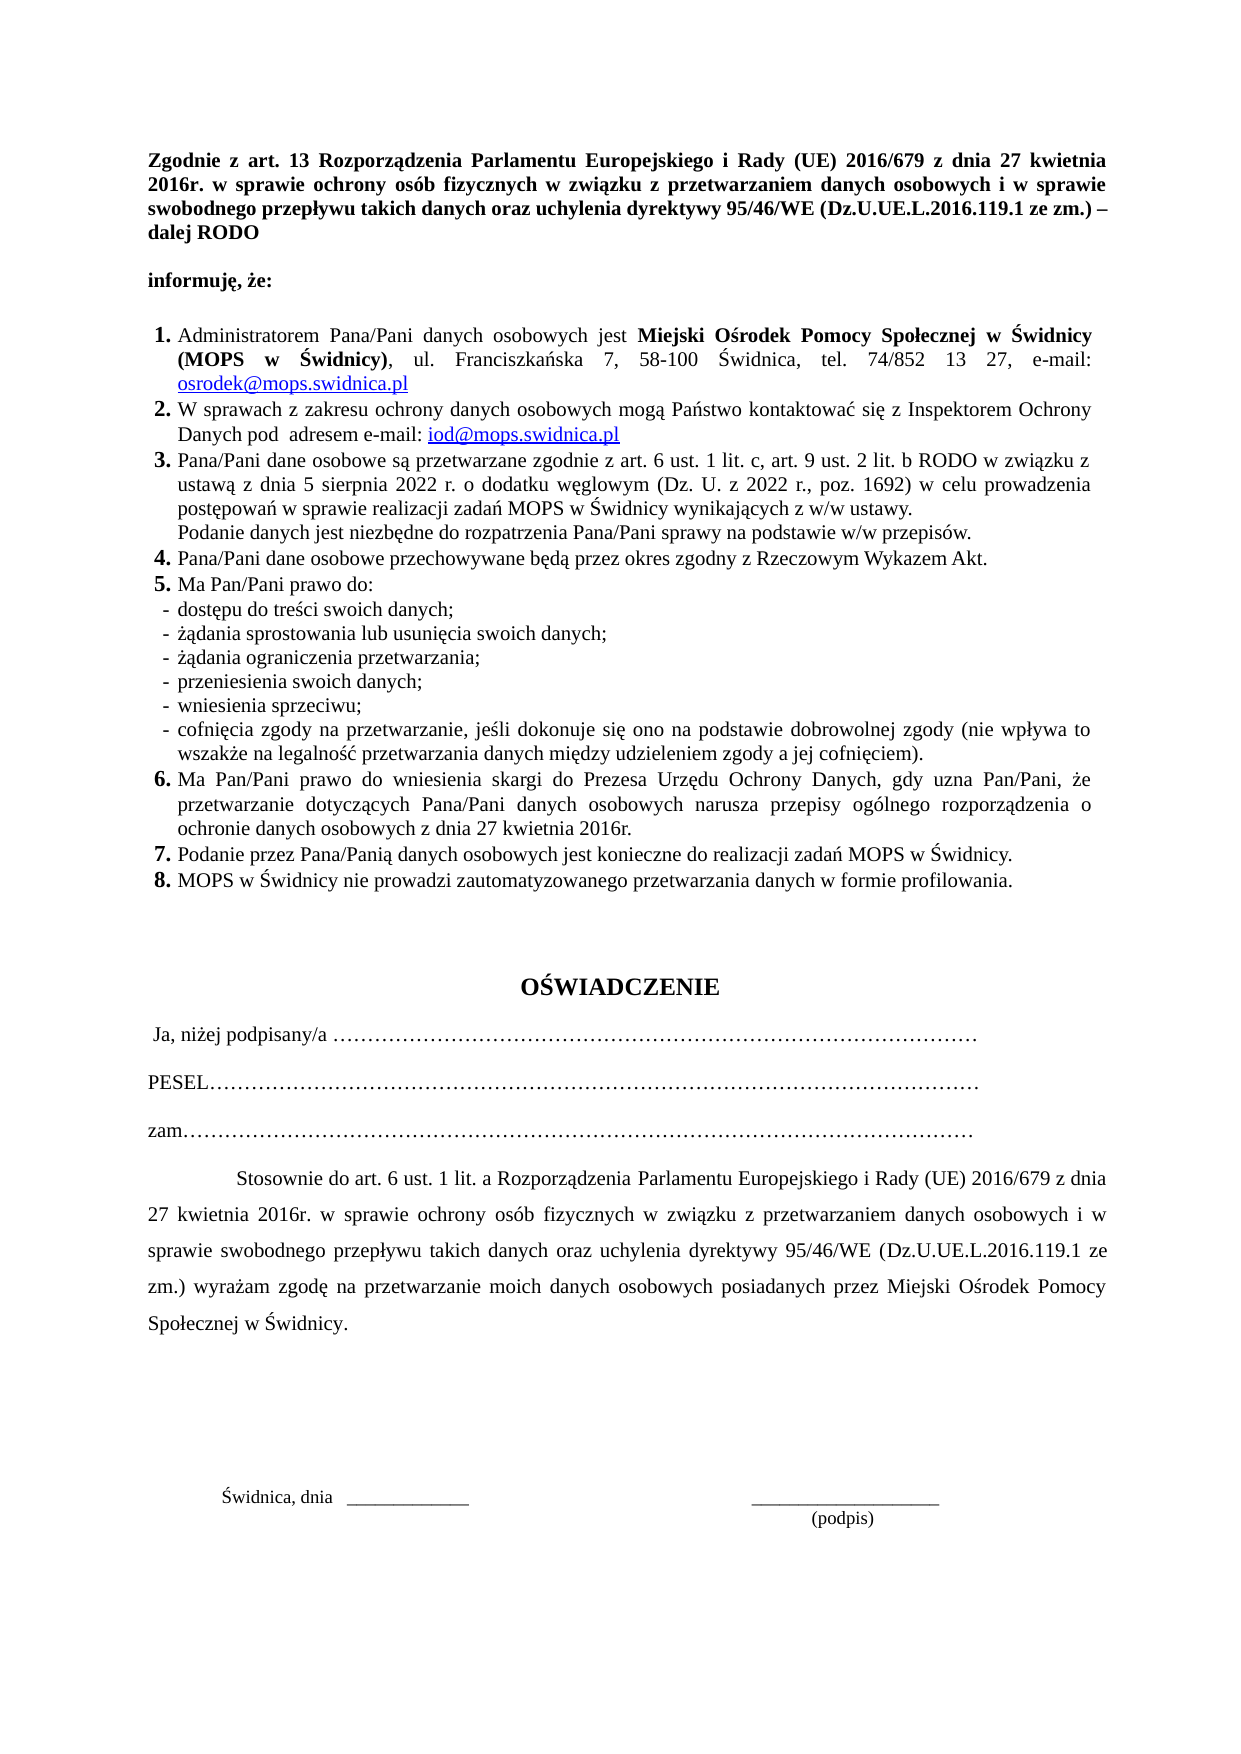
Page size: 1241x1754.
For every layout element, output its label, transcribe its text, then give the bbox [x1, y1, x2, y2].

list Pana/Pani dane osobowe są przetwarzane zgodnie z art. 6 ust. 1 lit. c, art. 9 ust. 2 lit. b RODO w związku z ustawą z dnia 5 sierpnia 2022 r. o dodatku węglowym (Dz. U. z 2022 r., poz. 1692) w celu prowadzenia postępowań w sprawie realizacji zadań MOPS w Świdnicy wynikających z w/w ustawy. [162, 446, 1093, 520]
list W sprawach z zakresu ochrony danych osobowych mogą Państwo kontaktować się z Inspektorem Ochrony Danych pod adresem e-mail: iod@mops.swidnica.pl [162, 395, 1093, 446]
list Administratorem Pana/Pani danych osobowych jest Miejski Ośrodek Pomocy Społecznej w Świdnicy (MOPS w Świdnicy), ul. Franciszkańska 7, 58-100 Świdnica, tel. 74/852 13 27, e-mail: osrodek@mops.swidnica.pl [162, 321, 1093, 395]
text - żądania ograniczenia przetwarzania; [162, 645, 1093, 669]
list MOPS w Świdnicy nie prowadzi zautomatyzowanego przetwarzania danych w formie profilowania. [162, 866, 1093, 892]
text - cofnięcia zgody na przetwarzanie, jeśli dokonuje się ono na podstawie dobrowolnej zgody (nie wpływa to wszakże na legalność przetwarzania danych między udzieleniem zgody a jej cofnięciem). [162, 717, 1093, 765]
text (podpis) [664, 1507, 1093, 1529]
text Zgodnie z art. 13 Rozporządzenia Parlamentu Europejskiego i Rady (UE) 2016/679 z dnia 27 kwietnia 2016r. w sprawie ochrony osób fizycznych w związku z przetwarzaniem danych osobowych i w sprawie swobodnego przepływu takich danych oraz uchylenia dyrektywy 95/46/WE (Dz.U.UE.L.2016.119.1 ze zm.) – dalej RODO [148, 148, 1107, 244]
text Ja, niżej podpisany/a ………………………………………………………………………………… [148, 1022, 1093, 1046]
list Podanie przez Pana/Panią danych osobowych jest konieczne do realizacji zadań MOPS w Świdnicy. [162, 840, 1093, 866]
text Podanie danych jest niezbędne do rozpatrzenia Pana/Pani sprawy na podstawie w/w przepisów. [177, 520, 1093, 544]
text - żądania sprostowania lub usunięcia swoich danych; [162, 621, 1093, 645]
text informuję, że: [148, 268, 1093, 292]
text - dostępu do treści swoich danych; [162, 597, 1093, 621]
text zam…………………………………………………………………………………………………… [148, 1118, 1093, 1142]
list Pana/Pani dane osobowe przechowywane będą przez okres zgodny z Rzeczowym Wykazem Akt. [162, 544, 1093, 571]
text - przeniesienia swoich danych; [162, 669, 1093, 693]
list Ma Pan/Pani prawo do: [162, 571, 1093, 597]
list Ma Pan/Pani prawo do wniesienia skargi do Prezesa Urzędu Ochrony Danych, gdy uzna Pan/Pani, że przetwarzanie dotyczących Pana/Pani danych osobowych narusza przepisy ogólnego rozporządzenia o ochronie danych osobowych z dnia 27 kwietnia 2016r. [162, 765, 1093, 840]
text OŚWIADCZENIE [148, 972, 1093, 1000]
text - wniesienia sprzeciwu; [162, 693, 1093, 717]
text Stosownie do art. 6 ust. 1 lit. a Rozporządzenia Parlamentu Europejskiego i Rady (UE) 2016/679 z dnia 27 kwietnia 2016r. w sprawie ochrony osób fizycznych w związku z przetwarzaniem danych osobowych i w sprawie swobodnego przepływu takich danych oraz uchylenia dyrektywy 95/46/WE (Dz.U.UE.L.2016.119.1 ze zm.) wyrażam zgodę na przetwarzanie moich danych osobowych posiadanych przez Miejski Ośrodek Pomocy Społecznej w Świdnicy. [148, 1166, 1107, 1334]
text Świdnica, dnia _____________ ____________________ [148, 1486, 1093, 1507]
text PESEL………………………………………………………………………………………………… [148, 1070, 1093, 1094]
